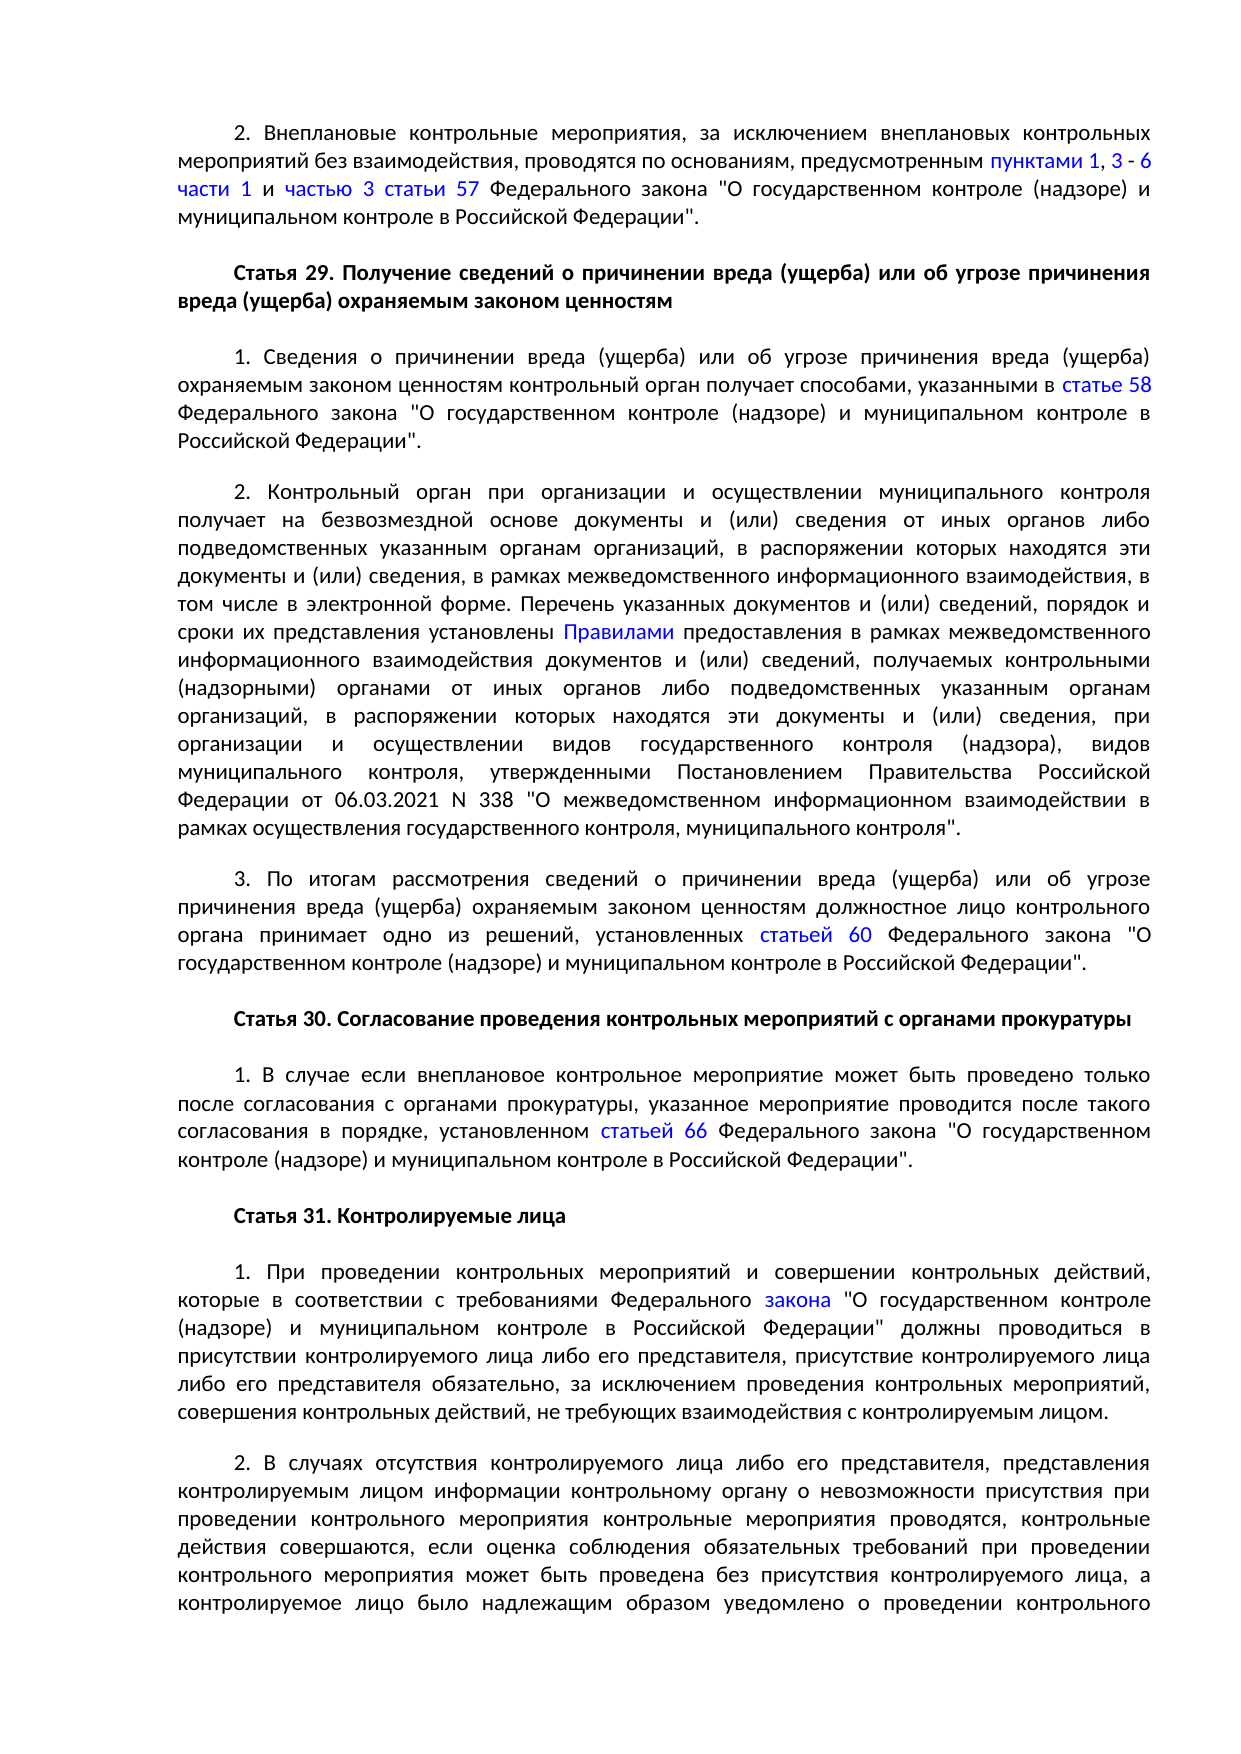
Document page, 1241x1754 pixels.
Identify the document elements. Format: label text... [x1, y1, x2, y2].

text 1. Сведения о причинении вреда (ущерба) или об угрозе причинения вреда (ущерба) охраняемым законом ценностям контрольный орган получает способами, указанными в статье 58 Федерального закона "О государственном контроле (надзоре) и муниципальном контроле в Российской Федерации". [177, 342, 1152, 454]
title Статья 29. Получение сведений о причинении вреда (ущерба) или об угрозе причинения вреда (ущерба) охраняемым законом ценностям [177, 258, 1152, 314]
title Статья 31. Контролируемые лица [177, 1201, 1152, 1229]
text 1. При проведении контрольных мероприятий и совершении контрольных действий, которые в соответствии с требованиями Федерального закона "О государственном контроле (надзоре) и муниципальном контроле в Российской Федерации" должны проводиться в присутствии контролируемого лица либо его представителя, присутствие контролируемого лица либо его представителя обязательно, за исключением проведения контрольных мероприятий, совершения контрольных действий, не требующих взаимодействия с контролируемым лицом. [177, 1257, 1152, 1425]
text 3. По итогам рассмотрения сведений о причинении вреда (ущерба) или об угрозе причинения вреда (ущерба) охраняемым законом ценностям должностное лицо контрольного органа принимает одно из решений, установленных статьей 60 Федерального закона "О государственном контроле (надзоре) и муниципальном контроле в Российской Федерации". [177, 864, 1152, 977]
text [177, 1448, 1152, 1616]
text 2. Контрольный орган при организации и осуществлении муниципального контроля получает на безвозмездной основе документы и (или) сведения от иных органов либо подведомственных указанным органам организаций, в распоряжении которых находятся эти документы и (или) сведения, в рамках межведомственного информационного взаимодействия, в том числе в электронной форме. Перечень указанных документов и (или) сведений, порядок и сроки их представления установлены Правилами предоставления в рамках межведомственного информационного взаимодействия документов и (или) сведений, получаемых контрольными (надзорными) органами от иных органов либо подведомственных указанным органам организаций, в распоряжении которых находятся эти документы и (или) сведения, при организации и осуществлении видов государственного контроля (надзора), видов муниципального контроля, утвержденными Постановлением Правительства Российской Федерации от 06.03.2021 N 338 "О межведомственном информационном взаимодействии в рамках осуществления государственного контроля, муниципального контроля". [177, 477, 1152, 842]
text 1. В случае если внеплановое контрольное мероприятие может быть проведено только после согласования с органами прокуратуры, указанное мероприятие проводится после такого согласования в порядке, установленном статьей 66 Федерального закона "О государственном контроле (надзоре) и муниципальном контроле в Российской Федерации". [177, 1061, 1152, 1173]
text 2. Внеплановые контрольные мероприятия, за исключением внеплановых контрольных мероприятий без взаимодействия, проводятся по основаниям, предусмотренным пунктами 1, 3 - 6 части 1 и частью 3 статьи 57 Федерального закона "О государственном контроле (надзоре) и муниципальном контроле в Российской Федерации". [177, 118, 1152, 230]
title Статья 30. Согласование проведения контрольных мероприятий с органами прокуратуры [177, 1004, 1152, 1033]
